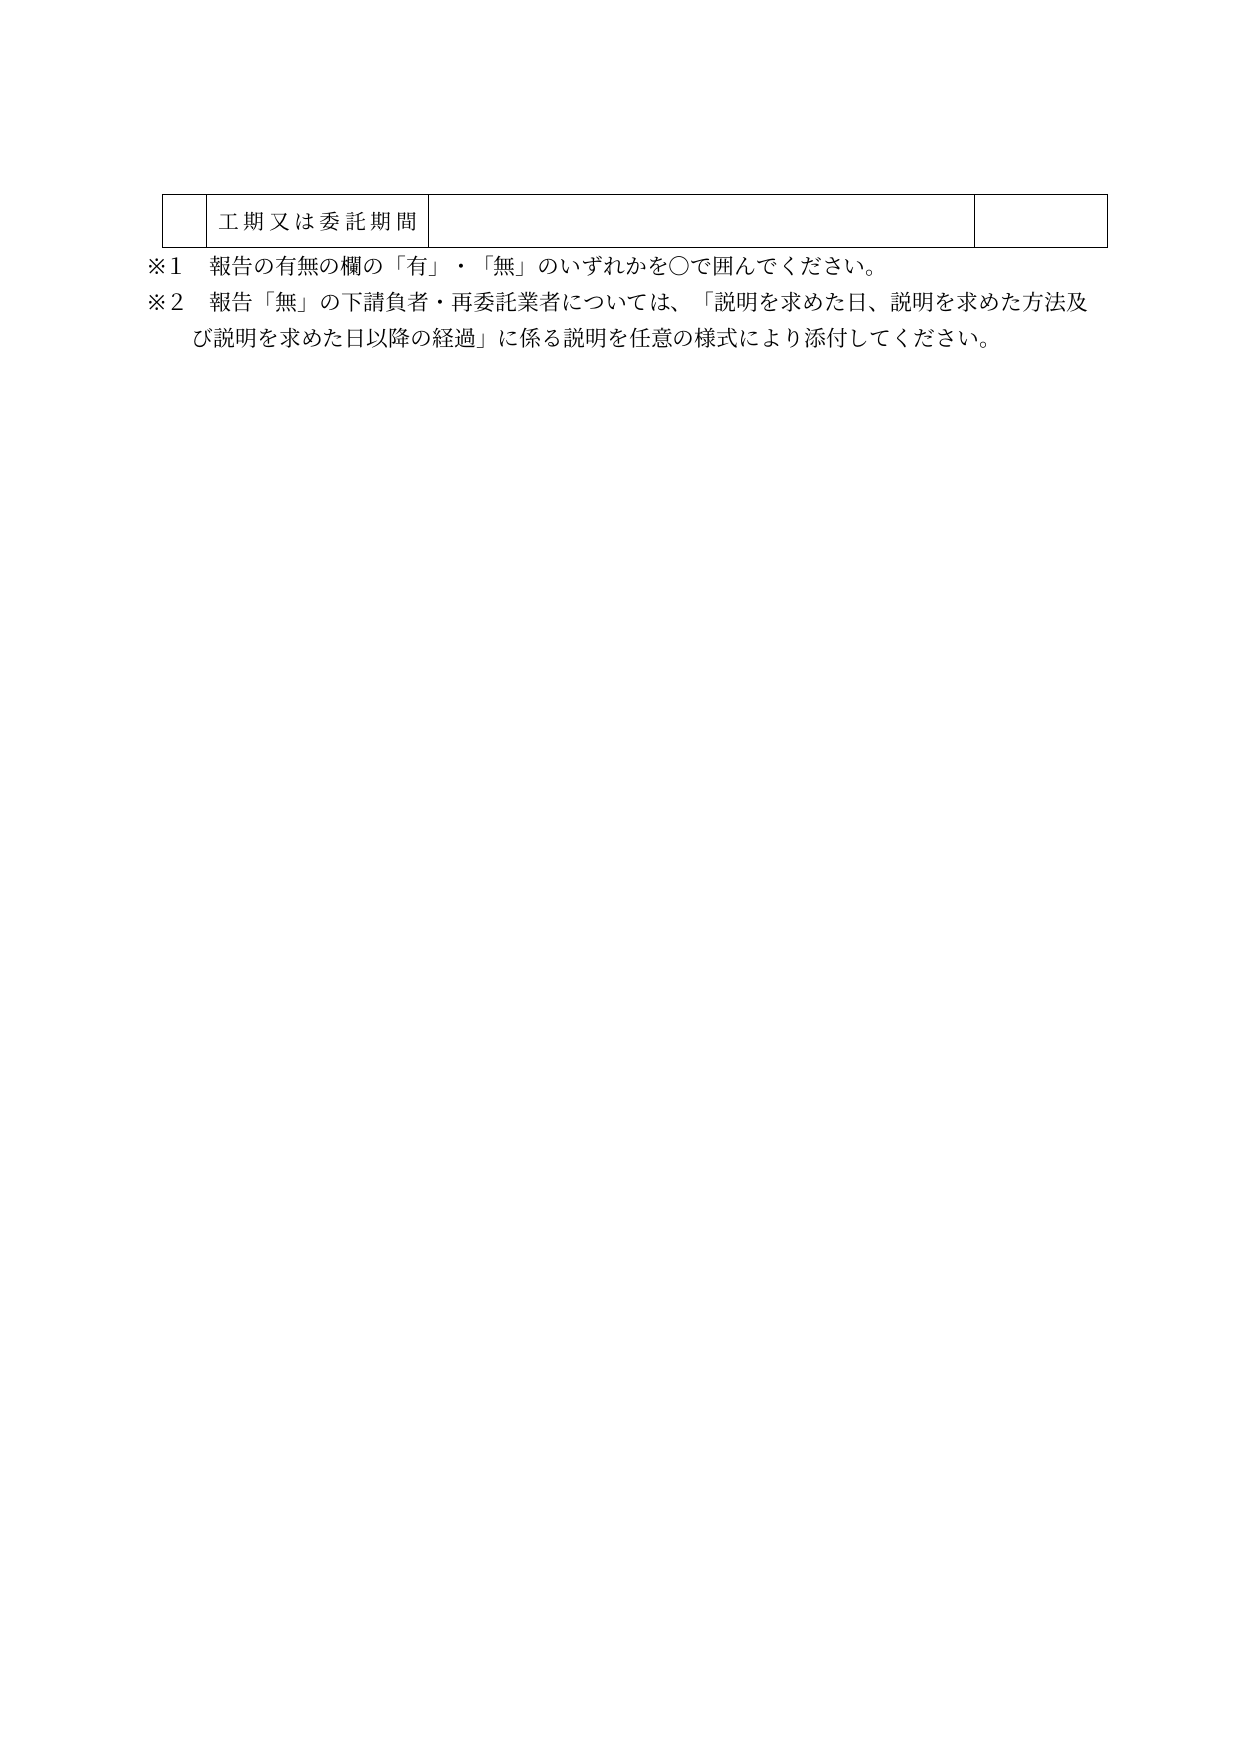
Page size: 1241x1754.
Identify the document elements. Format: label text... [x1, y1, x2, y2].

table_cell [429, 195, 974, 247]
text ※２ 報告「無」の下請負者・再委託業者については、「説明を求めた日、説明を求めた方法及び説明を求めた日以降の経過」に係る説明を任意の様式により添付してください。 [148, 283, 1092, 354]
table_cell 工期又は委託期間 [207, 195, 428, 247]
text ※１ 報告の有無の欄の「有」・「無」のいずれかを○で囲んでください。 [148, 248, 1092, 283]
